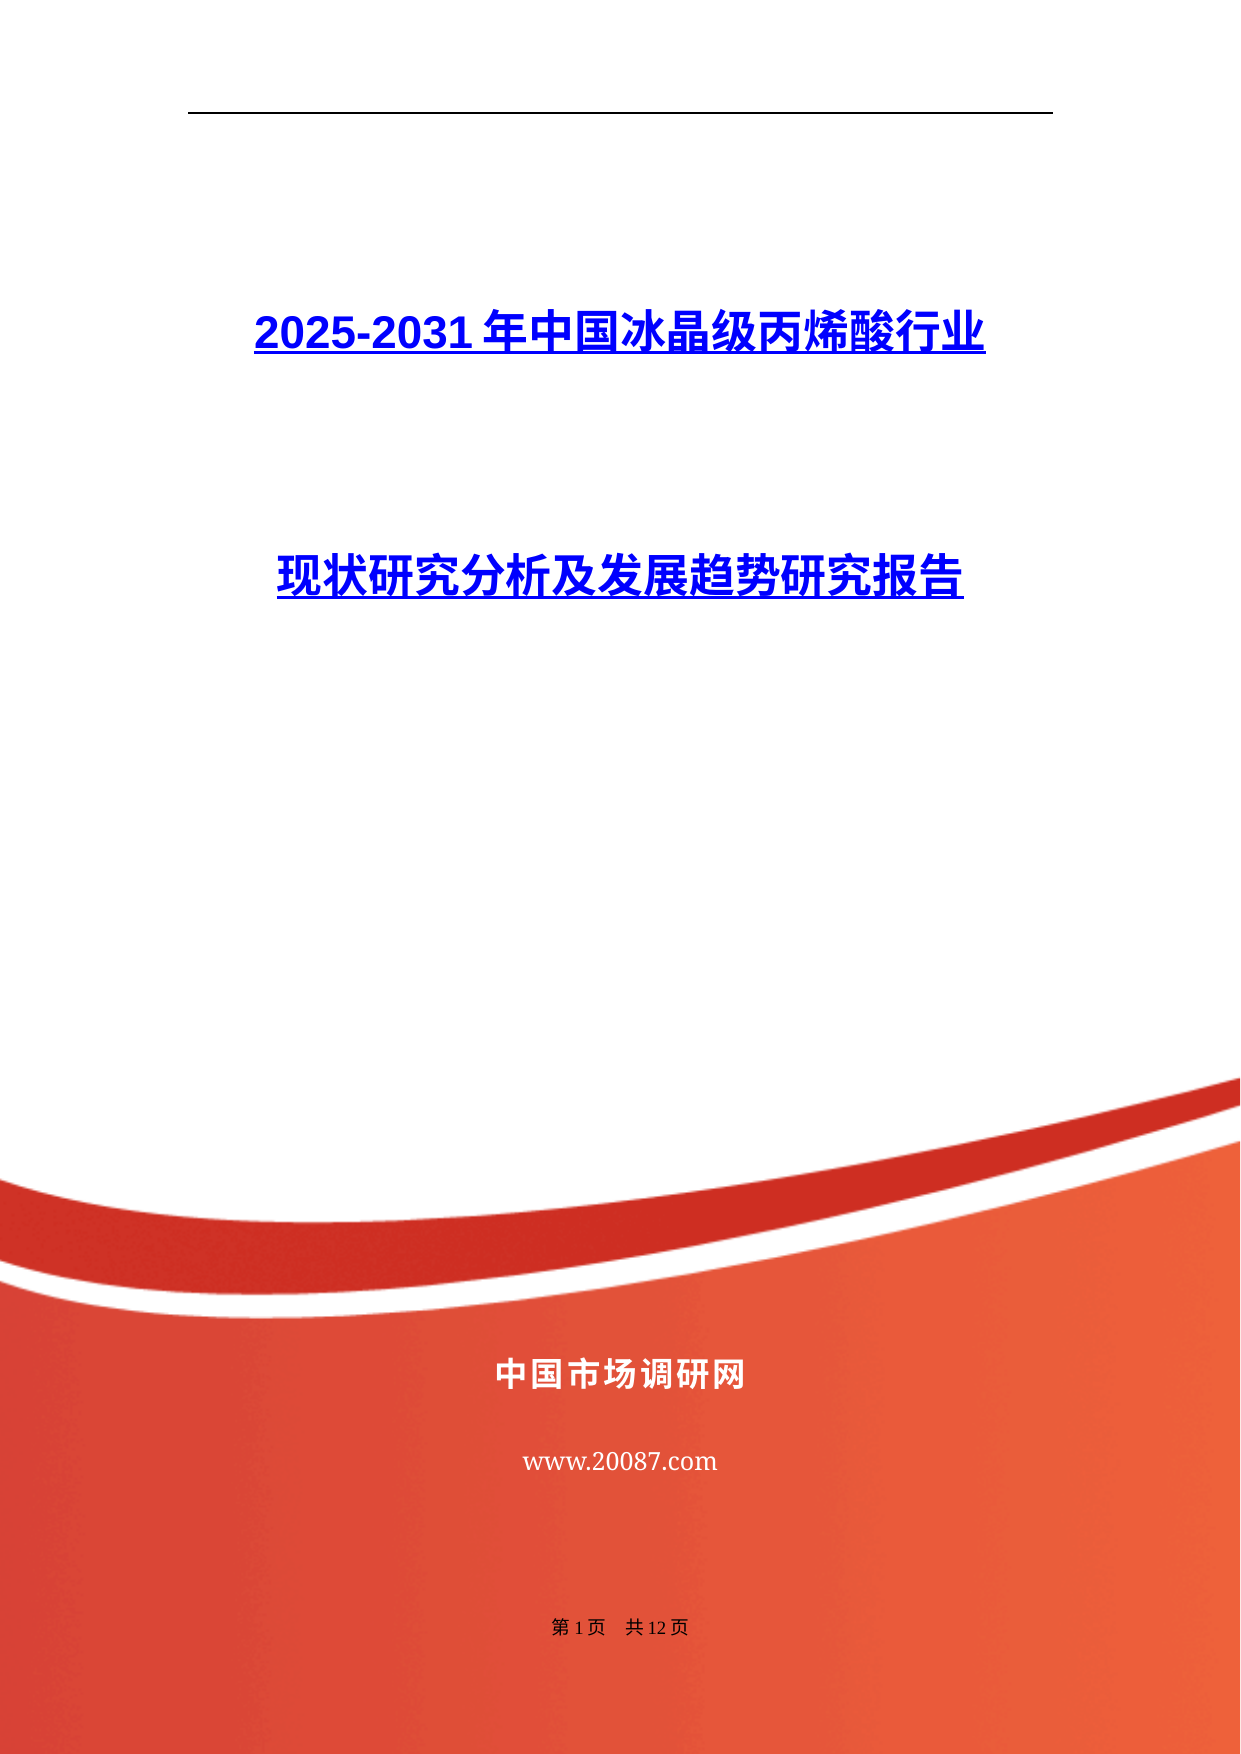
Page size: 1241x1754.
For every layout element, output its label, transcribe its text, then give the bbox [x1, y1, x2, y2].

subtitle 中国市场调研网 [187, 1339, 1053, 1404]
table_header 2025-2031年中国冰晶级丙烯酸行业现状研究分析及发展趋势研究报告 [188, 207, 1053, 773]
text www.20087.com [187, 1428, 1053, 1493]
picture [0, 1006, 1241, 1754]
